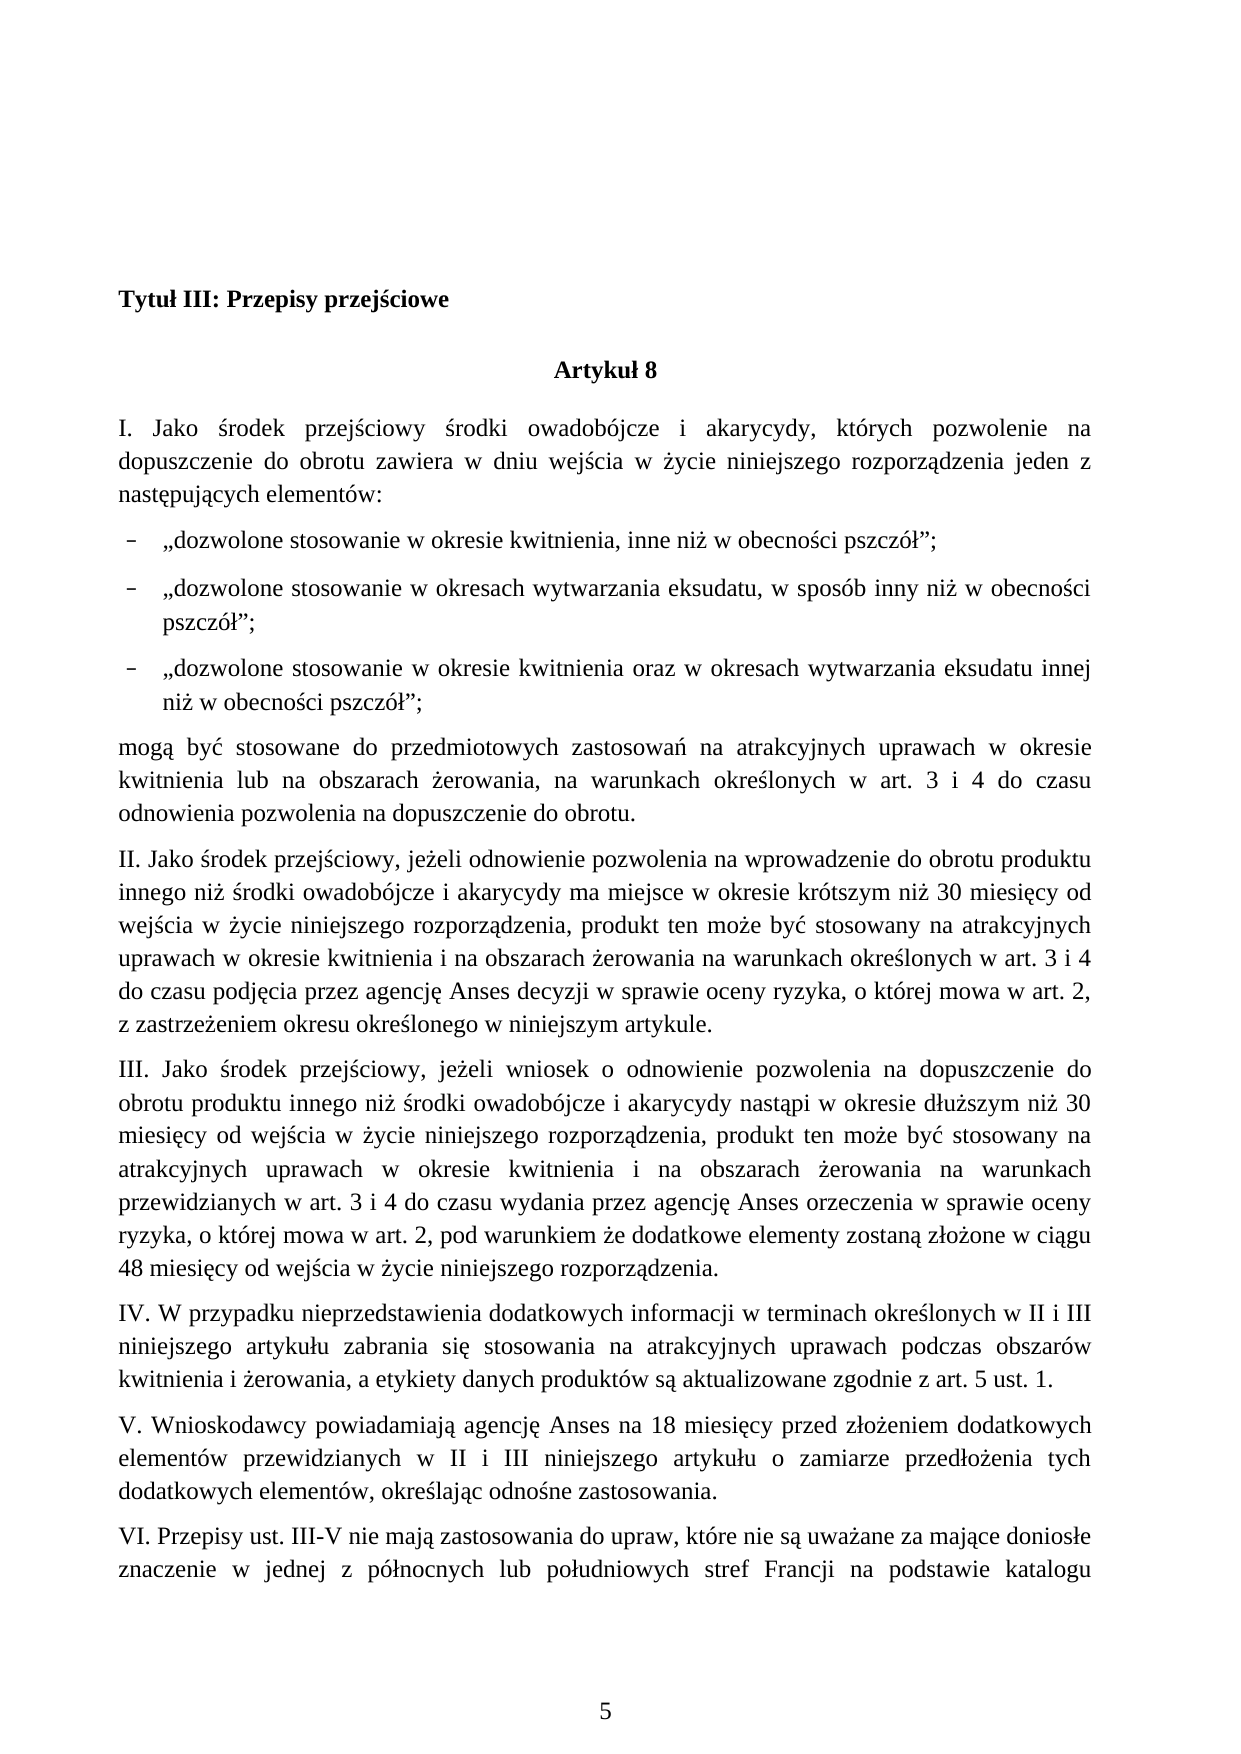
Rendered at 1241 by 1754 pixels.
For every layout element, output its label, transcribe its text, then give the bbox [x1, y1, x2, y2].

list „dozwolone stosowanie w okresach wytwarzania eksudatu, w sposób inny niż w obecności pszczół”; [125, 572, 1092, 635]
text V. Wnioskodawcy powiadamiają agencję Anses na 18 miesięcy przed złożeniem dodatkowych elementów przewidzianych w II i III niniejszego artykułu o zamiarze przedłożenia tych dodatkowych elementów, określając odnośne zastosowania. [118, 1410, 1092, 1504]
list „dozwolone stosowanie w okresie kwitnienia, inne niż w obecności pszczół”; [125, 524, 1092, 555]
text III. Jako środek przejściowy, jeżeli wniosek o odnowienie pozwolenia na dopuszczenie do obrotu produktu innego niż środki owadobójcze i akarycydy nastąpi w okresie dłuższym niż 30 miesięcy od wejścia w życie niniejszego rozporządzenia, produkt ten może być stosowany na atrakcyjnych uprawach w okresie kwitnienia i na obszarach żerowania na warunkach przewidzianych w art. 3 i 4 do czasu wydania przez agencję Anses orzeczenia w sprawie oceny ryzyka, o której mowa w art. 2, pod warunkiem że dodatkowe elementy zostaną złożone w ciągu 48 miesięcy od wejścia w życie niniejszego rozporządzenia. [118, 1054, 1092, 1281]
text I. Jako środek przejściowy środki owadobójcze i akarycydy, których pozwolenie na dopuszczenie do obrotu zawiera w dniu wejścia w życie niniejszego rozporządzenia jeden z następujących elementów: [118, 413, 1092, 507]
text mogą być stosowane do przedmiotowych zastosowań na atrakcyjnych uprawach w okresie kwitnienia lub na obszarach żerowania, na warunkach określonych w art. 3 i 4 do czasu odnowienia pozwolenia na dopuszczenie do obrotu. [118, 732, 1092, 827]
list „dozwolone stosowanie w okresie kwitnienia oraz w okresach wytwarzania eksudatu innej niż w obecności pszczół”; [125, 652, 1092, 716]
text Tytuł III: Przepisy przejściowe [118, 284, 1092, 313]
text II. Jako środek przejściowy, jeżeli odnowienie pozwolenia na wprowadzenie do obrotu produktu innego niż środki owadobójcze i akarycydy ma miejsce w okresie krótszym niż 30 miesięcy od wejścia w życie niniejszego rozporządzenia, produkt ten może być stosowany na atrakcyjnych uprawach w okresie kwitnienia i na obszarach żerowania na warunkach określonych w art. 3 i 4 do czasu podjęcia przez agencję Anses decyzji w sprawie oceny ryzyka, o której mowa w art. 2, z zastrzeżeniem okresu określonego w niniejszym artykule. [118, 844, 1092, 1038]
text IV. W przypadku nieprzedstawienia dodatkowych informacji w terminach określonych w II i III niniejszego artykułu zabrania się stosowania na atrakcyjnych uprawach podczas obszarów kwitnienia i żerowania, a etykiety danych produktów są aktualizowane zgodnie z art. 5 ust. 1. [118, 1298, 1092, 1393]
subtitle Artykuł 8 [118, 355, 1092, 383]
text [118, 1521, 1092, 1583]
